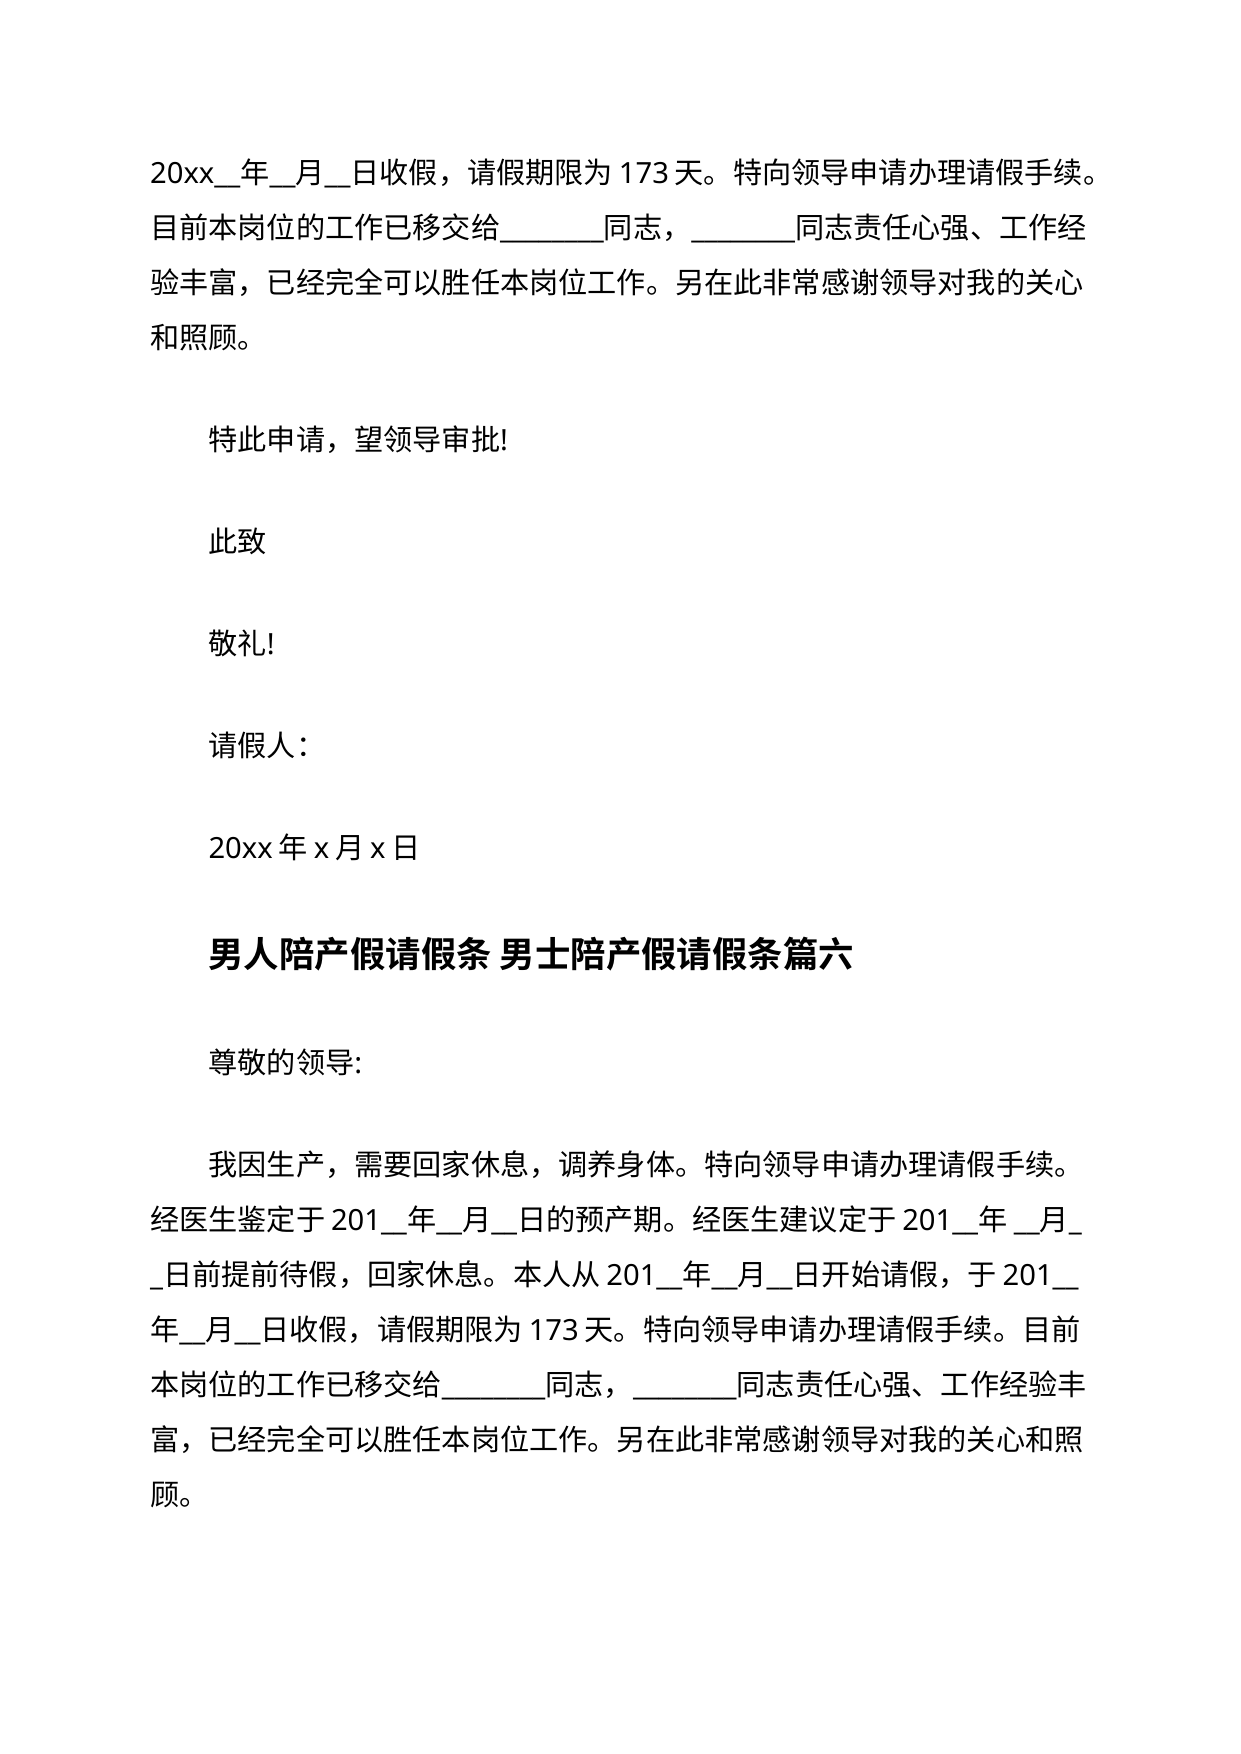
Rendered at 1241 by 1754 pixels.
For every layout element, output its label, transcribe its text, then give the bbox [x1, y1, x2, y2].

text 男人陪产假请假条 男士陪产假请假条篇六 [150, 926, 1090, 977]
text 此致 [150, 519, 1090, 561]
text 敬礼! [150, 620, 1090, 663]
text 我因生产，需要回家休息，调养身体。特向领导申请办理请假手续。经医生鉴定于201__年__月__日的预产期。经医生建议定于201__年 __月__日前提前待假，回家休息。本人从201__年__月__日开始请假，于201__年__月__日收假，请假期限为173天。特向领导申请办理请假手续。目前本岗位的工作已移交给________同志，________同志责任心强、工作经验丰富，已经完全可以胜任本岗位工作。另在此非常感谢领导对我的关心和照顾。 [150, 1142, 1090, 1514]
text 20xx年x月x日 [150, 824, 1090, 867]
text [150, 150, 1090, 357]
text 尊敬的领导: [150, 1039, 1090, 1082]
text 特此申请，望领导审批! [150, 417, 1090, 459]
text 请假人： [150, 722, 1090, 765]
